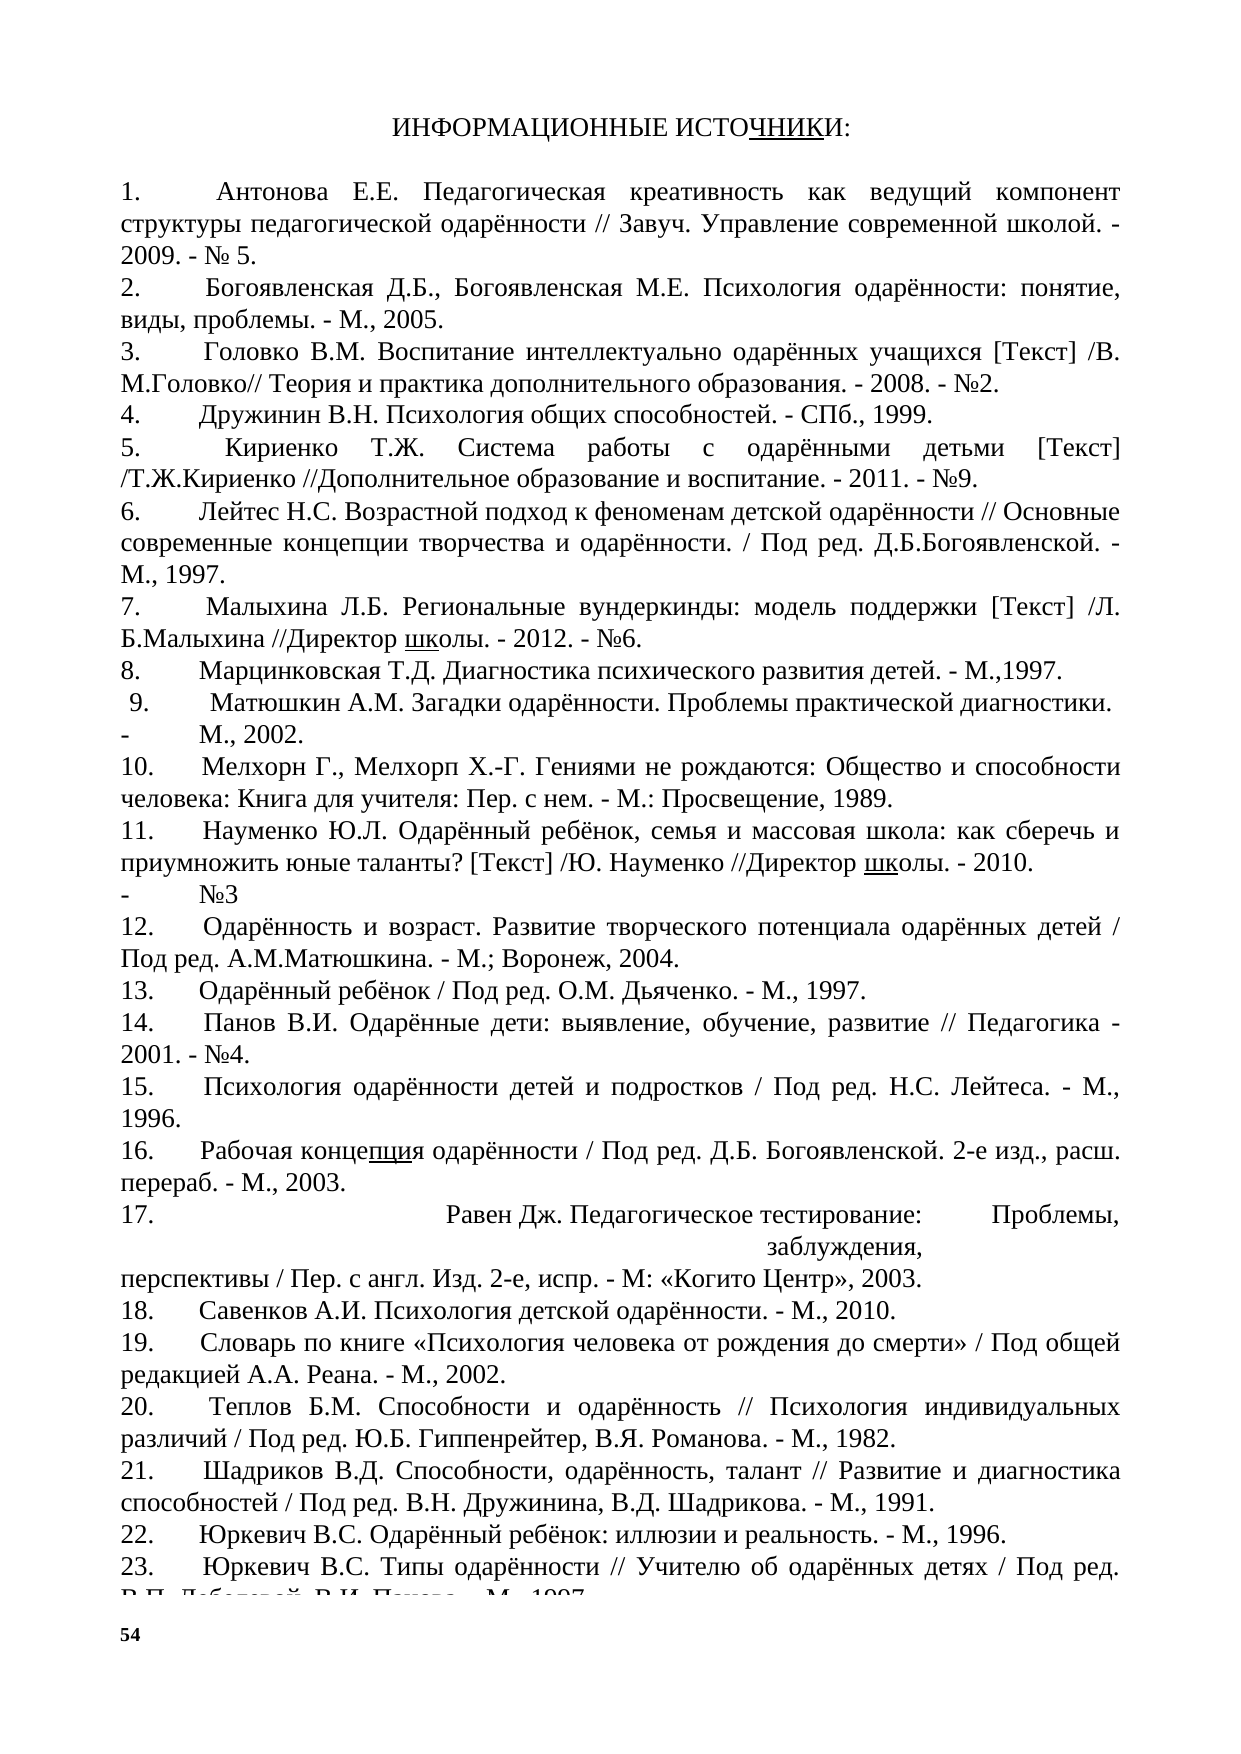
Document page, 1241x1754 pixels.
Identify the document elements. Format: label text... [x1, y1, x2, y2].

list Одарённый ребёнок / Под ред. О.М. Дьяченко. - М., 1997. [120, 974, 1124, 1006]
list Малыхина Л.Б. Региональные вундеркинды: модель поддержки [Текст] /Л. Б.Малыхина //Директор школы. - 2012. - №6. [120, 590, 1122, 654]
list Антонова Е.Е. Педагогическая креативность как ведущий компонент структуры педагогической одарённости // Завуч. Управление современной школой. -2009. - № 5. [120, 174, 1122, 271]
list Словарь по книге «Психология человека от рождения до смерти» / Под общей редакцией А.А. Реана. - М., 2002. [120, 1326, 1122, 1390]
list Кириенко Т.Ж. Система работы с одарёнными детьми [Текст] /Т.Ж.Кириенко //Дополнительное образование и воспитание. - 2011. - №9. [120, 430, 1122, 494]
list Психология одарённости детей и подростков / Под ред. Н.С. Лейтеса. - М., 1996. [120, 1070, 1122, 1134]
text 54 [120, 1625, 1126, 1645]
list Головко В.М. Воспитание интеллектуально одарённых учащихся [Текст] /В. М.Головко// Теория и практика дополнительного образования. - 2008. - №2. [120, 334, 1122, 398]
list Панов В.И. Одарённые дети: выявление, обучение, развитие // Педагогика - 2001. - №4. [120, 1006, 1122, 1070]
list Науменко Ю.Л. Одарённый ребёнок, семья и массовая школа: как сберечь и приумножить юные таланты? [Текст] /Ю. Науменко //Директор школы. - 2010. [120, 814, 1122, 878]
list Савенков А.И. Психология детской одарённости. - М., 2010. [120, 1294, 1124, 1326]
list Рабочая концепция одарённости / Под ред. Д.Б. Богоявленской. 2-е изд., расш. перераб. - М., 2003. [120, 1134, 1122, 1198]
list Богоявленская Д.Б., Богоявленская М.Е. Психология одарённости: понятие, виды, проблемы. - М., 2005. [120, 271, 1122, 334]
list №3 [120, 878, 1124, 910]
list Мелхорн Г., Мелхорп Х.-Г. Гениями не рождаются: Общество и способности человека: Книга для учителя: Пер. с нем. - М.: Просвещение, 1989. [120, 750, 1122, 814]
list Юркевич В.С. Одарённый ребёнок: иллюзии и реальность. - М., 1996. [120, 1518, 1124, 1550]
list Марцинковская Т.Д. Диагностика психического развития детей. - М.,1997. [120, 654, 1124, 686]
text ИНФОРМАЦИОННЫЕ ИСТОЧНИКИ: [118, 115, 1124, 142]
list Дружинин В.Н. Психология общих способностей. - СПб., 1999. [120, 398, 1124, 430]
list Теплов Б.М. Способности и одарённость // Психология индивидуальных различий / Под ред. Ю.Б. Гиппенрейтер, В.Я. Романова. - М., 1982. [120, 1390, 1122, 1454]
list Равен Дж. Педагогическое тестирование: Проблемы, заблуждения, [120, 1198, 1124, 1262]
list Шадриков В.Д. Способности, одарённость, талант // Развитие и диагностика способностей / Под ред. В.Н. Дружинина, В.Д. Шадрикова. - М., 1991. [120, 1454, 1122, 1518]
list Юркевич В.С. Типы одарённости // Учителю об одарённых детях / Под ред. В.П. Лебедевой, В.И. Панова. - М., 1997. [120, 1550, 1122, 1594]
list Матюшкин А.М. Загадки одарённости. Проблемы практической диагностики. [118, 686, 1124, 718]
list Лейтес Н.С. Возрастной подход к феноменам детской одарённости // Основные современные концепции творчества и одарённости. / Под ред. Д.Б.Богоявленской. - М., 1997. [120, 494, 1122, 590]
text перспективы / Пер. с англ. Изд. 2-е, испр. - М: «Когито Центр», 2003. [120, 1262, 1124, 1294]
list Одарённость и возраст. Развитие творческого потенциала одарённых детей / Под ред. А.М.Матюшкина. - М.; Воронеж, 2004. [120, 910, 1122, 974]
list М., 2002. [120, 718, 1124, 750]
